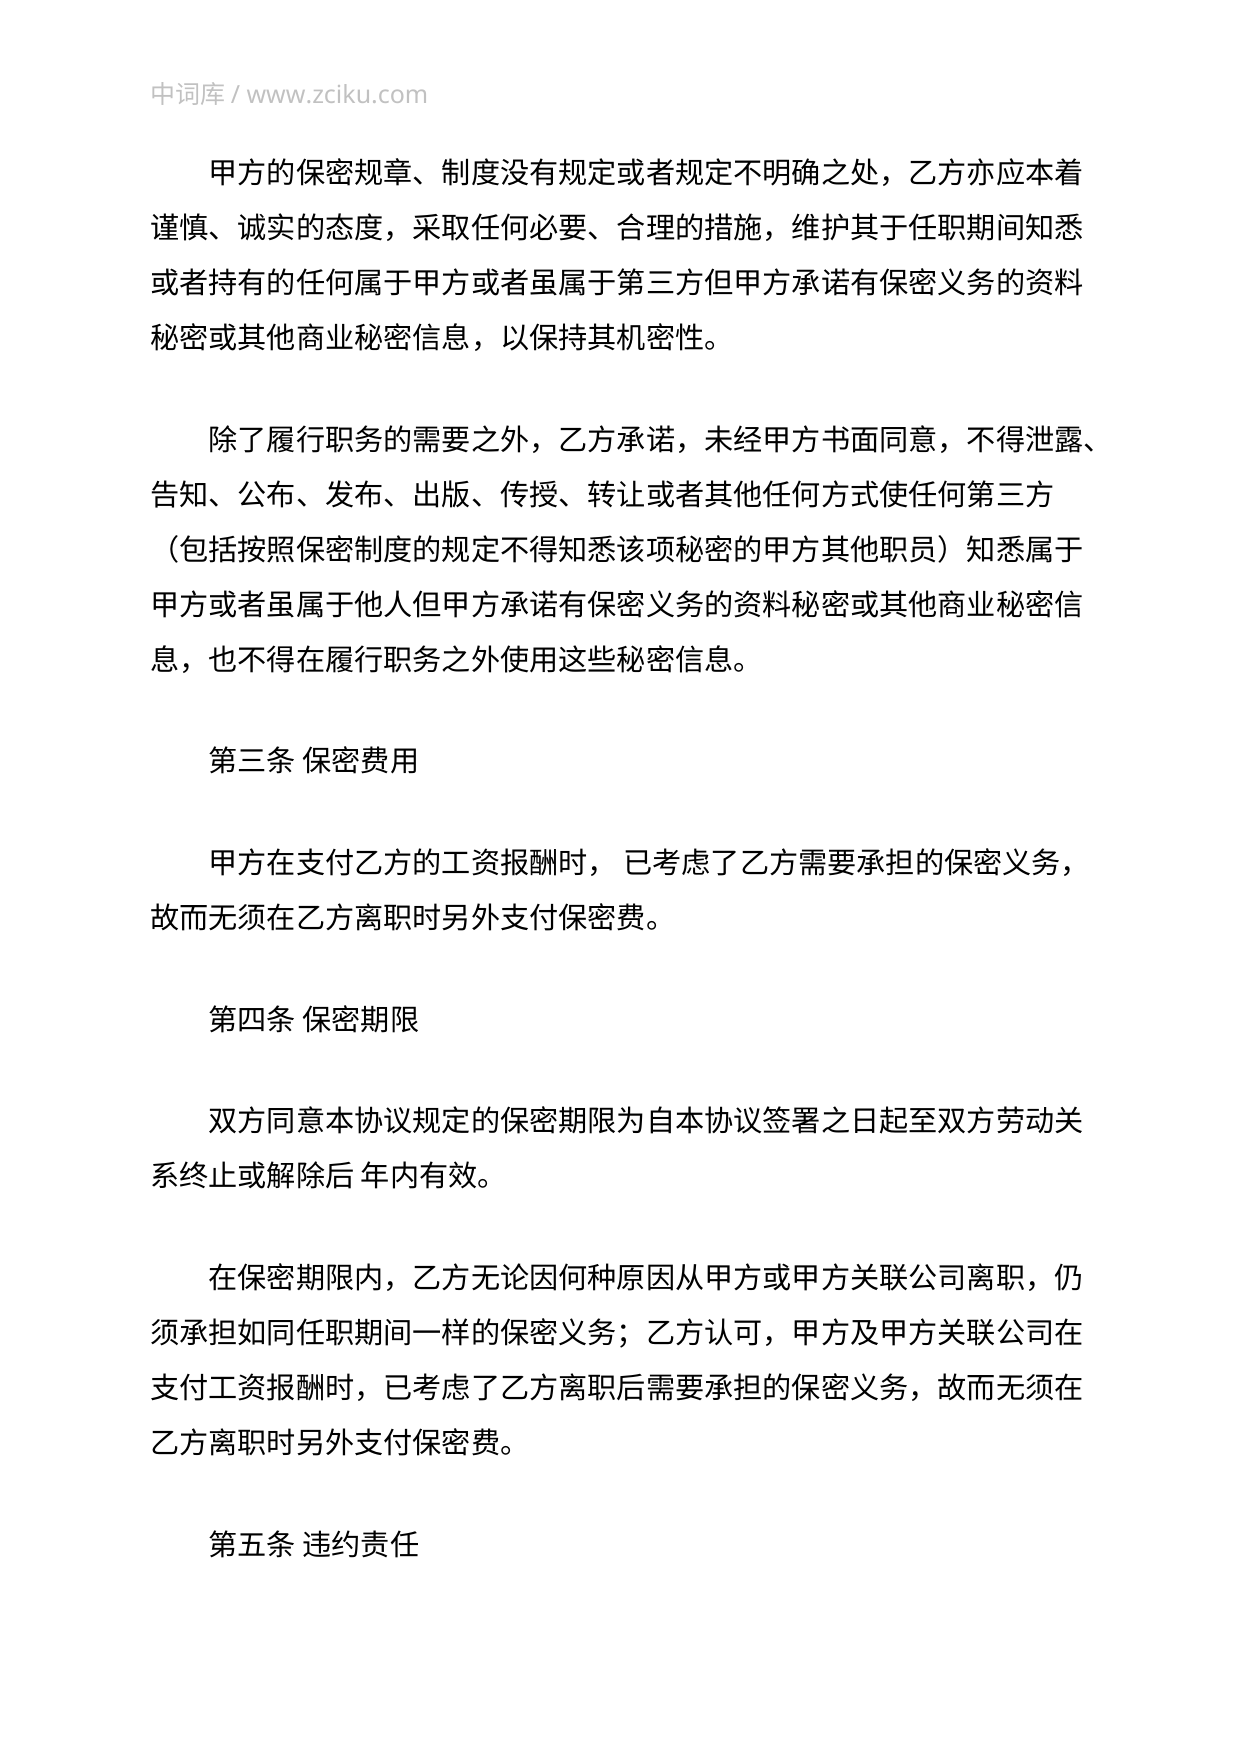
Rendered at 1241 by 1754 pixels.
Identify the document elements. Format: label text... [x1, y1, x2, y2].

text 除了履行职务的需要之外，乙方承诺，未经甲方书面同意，不得泄露、告知、公布、发布、出版、传授、转让或者其他任何方式使任何第三方（包括按照保密制度的规定不得知悉该项秘密的甲方其他职员）知悉属于甲方或者虽属于他人但甲方承诺有保密义务的资料秘密或其他商业秘密信息，也不得在履行职务之外使用这些秘密信息。 [150, 416, 1090, 678]
text 甲方在支付乙方的工资报酬时， 已考虑了乙方需要承担的保密义务，故而无须在乙方离职时另外支付保密费。 [150, 839, 1090, 937]
text 在保密期限内，乙方无论因何种原因从甲方或甲方关联公司离职，仍须承担如同任职期间一样的保密义务；乙方认可，甲方及甲方关联公司在支付工资报酬时，已考虑了乙方离职后需要承担的保密义务，故而无须在乙方离职时另外支付保密费。 [150, 1255, 1090, 1462]
text 第三条 保密费用 [150, 738, 1090, 780]
text 第五条 违约责任 [150, 1521, 1090, 1563]
text 第四条 保密期限 [150, 996, 1090, 1038]
text 双方同意本协议规定的保密期限为自本协议签署之日起至双方劳动关系终止或解除后 年内有效。 [150, 1098, 1090, 1195]
text 甲方的保密规章、制度没有规定或者规定不明确之处，乙方亦应本着谨慎、诚实的态度，采取任何必要、合理的措施，维护其于任职期间知悉或者持有的任何属于甲方或者虽属于第三方但甲方承诺有保密义务的资料秘密或其他商业秘密信息，以保持其机密性。 [150, 150, 1090, 357]
